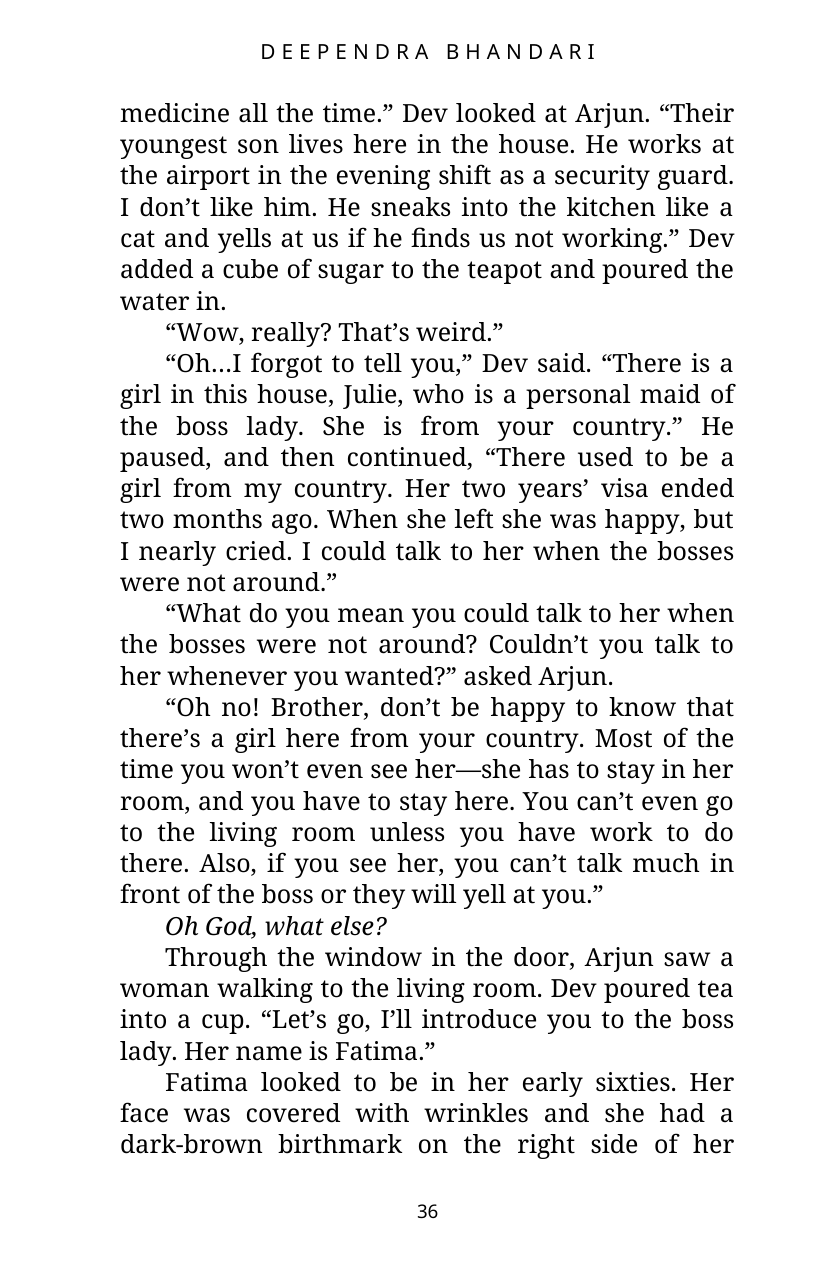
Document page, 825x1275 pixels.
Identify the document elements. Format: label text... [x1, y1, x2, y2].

text “What do you mean you could talk to her when the bosses were not around? Couldn’t you talk to her whenever you wanted?” asked Arjun. [120, 597, 735, 691]
text “Oh…I forgot to tell you,” Dev said. “There is a girl in this house, Julie, who is a personal maid of the boss lady. She is from your country.” He paused, and then continued, “There used to be a girl from my country. Her two years’ visa ended two months ago. When she left she was happy, but I nearly cried. I could talk to her when the bosses were not around.” [120, 347, 735, 597]
text Oh God, what else? [120, 910, 735, 941]
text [120, 1066, 735, 1160]
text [120, 97, 735, 316]
text “Oh no! Brother, don’t be happy to know that there’s a girl here from your country. Most of the time you won’t even see her—she has to stay in her room, and you have to stay here. You can’t even go to the living room unless you have work to do there. Also, if you see her, you can’t talk much in front of the boss or they will yell at you.” [120, 691, 735, 910]
text Through the window in the door, Arjun saw a woman walking to the living room. Dev poured tea into a cup. “Let’s go, I’ll introduce you to the boss lady. Her name is Fatima.” [120, 941, 735, 1066]
text “Wow, really? That’s weird.” [120, 316, 735, 347]
